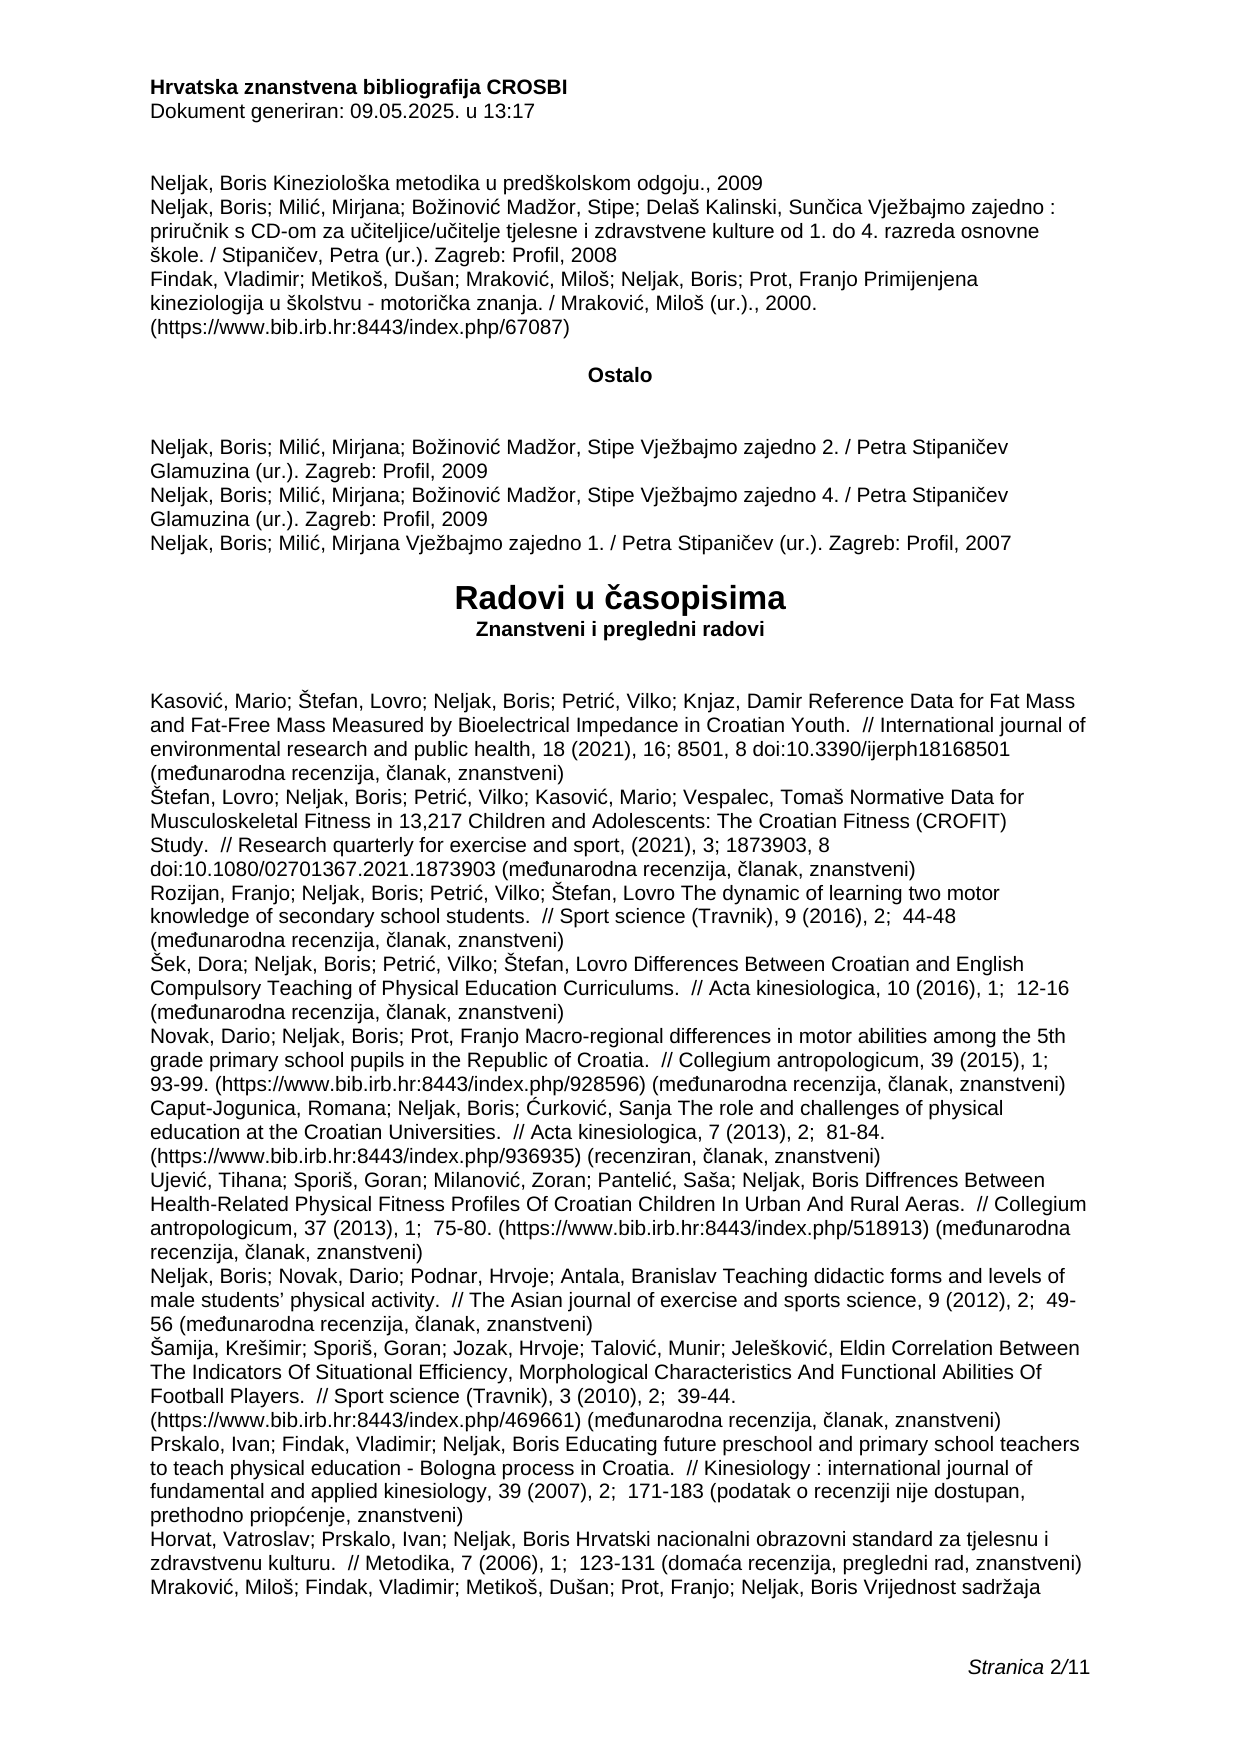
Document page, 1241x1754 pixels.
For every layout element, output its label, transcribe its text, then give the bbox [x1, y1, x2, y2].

text Rozijan, Franjo; Neljak, Boris; Petrić, Vilko; Štefan, Lovro [150, 880, 1090, 952]
subtitle Znanstveni i pregledni radovi [150, 617, 1090, 641]
text Neljak, Boris; Milić, Mirjana; Božinović Madžor, Stipe [150, 482, 1090, 530]
text Horvat, Vatroslav; Prskalo, Ivan; Neljak, Boris [150, 1527, 1090, 1575]
text Kasović, Mario; Štefan, Lovro; Neljak, Boris; Petrić, Vilko; Knjaz, Damir [150, 689, 1090, 784]
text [150, 1575, 1090, 1599]
text Šamija, Krešimir; Sporiš, Goran; Jozak, Hrvoje; Talović, Munir; Jelešković, Eldin [150, 1336, 1090, 1431]
text Štefan, Lovro; Neljak, Boris; Petrić, Vilko; Kasović, Mario; Vespalec, Tomaš [150, 784, 1090, 880]
text Neljak, Boris; Novak, Dario; Podnar, Hrvoje; Antala, Branislav [150, 1264, 1090, 1336]
text Findak, Vladimir; Metikoš, Dušan; Mraković, Miloš; Neljak, Boris; Prot, Franjo [150, 267, 1090, 339]
text Neljak, Boris; Milić, Mirjana [150, 530, 1090, 554]
text Prskalo, Ivan; Findak, Vladimir; Neljak, Boris [150, 1431, 1090, 1527]
text Novak, Dario; Neljak, Boris; Prot, Franjo [150, 1024, 1090, 1096]
text Neljak, Boris [150, 171, 1090, 195]
text Ujević, Tihana; Sporiš, Goran; Milanović, Zoran; Pantelić, Saša; Neljak, Boris [150, 1168, 1090, 1264]
subtitle Radovi u časopisima [150, 578, 1090, 617]
subtitle Ostalo [150, 363, 1090, 387]
text Neljak, Boris; Milić, Mirjana; Božinović Madžor, Stipe; Delaš Kalinski, Sunčica [150, 195, 1090, 267]
text Šek, Dora; Neljak, Boris; Petrić, Vilko; Štefan, Lovro [150, 952, 1090, 1024]
text Neljak, Boris; Milić, Mirjana; Božinović Madžor, Stipe [150, 434, 1090, 482]
text Caput-Jogunica, Romana; Neljak, Boris; Ćurković, Sanja [150, 1096, 1090, 1168]
